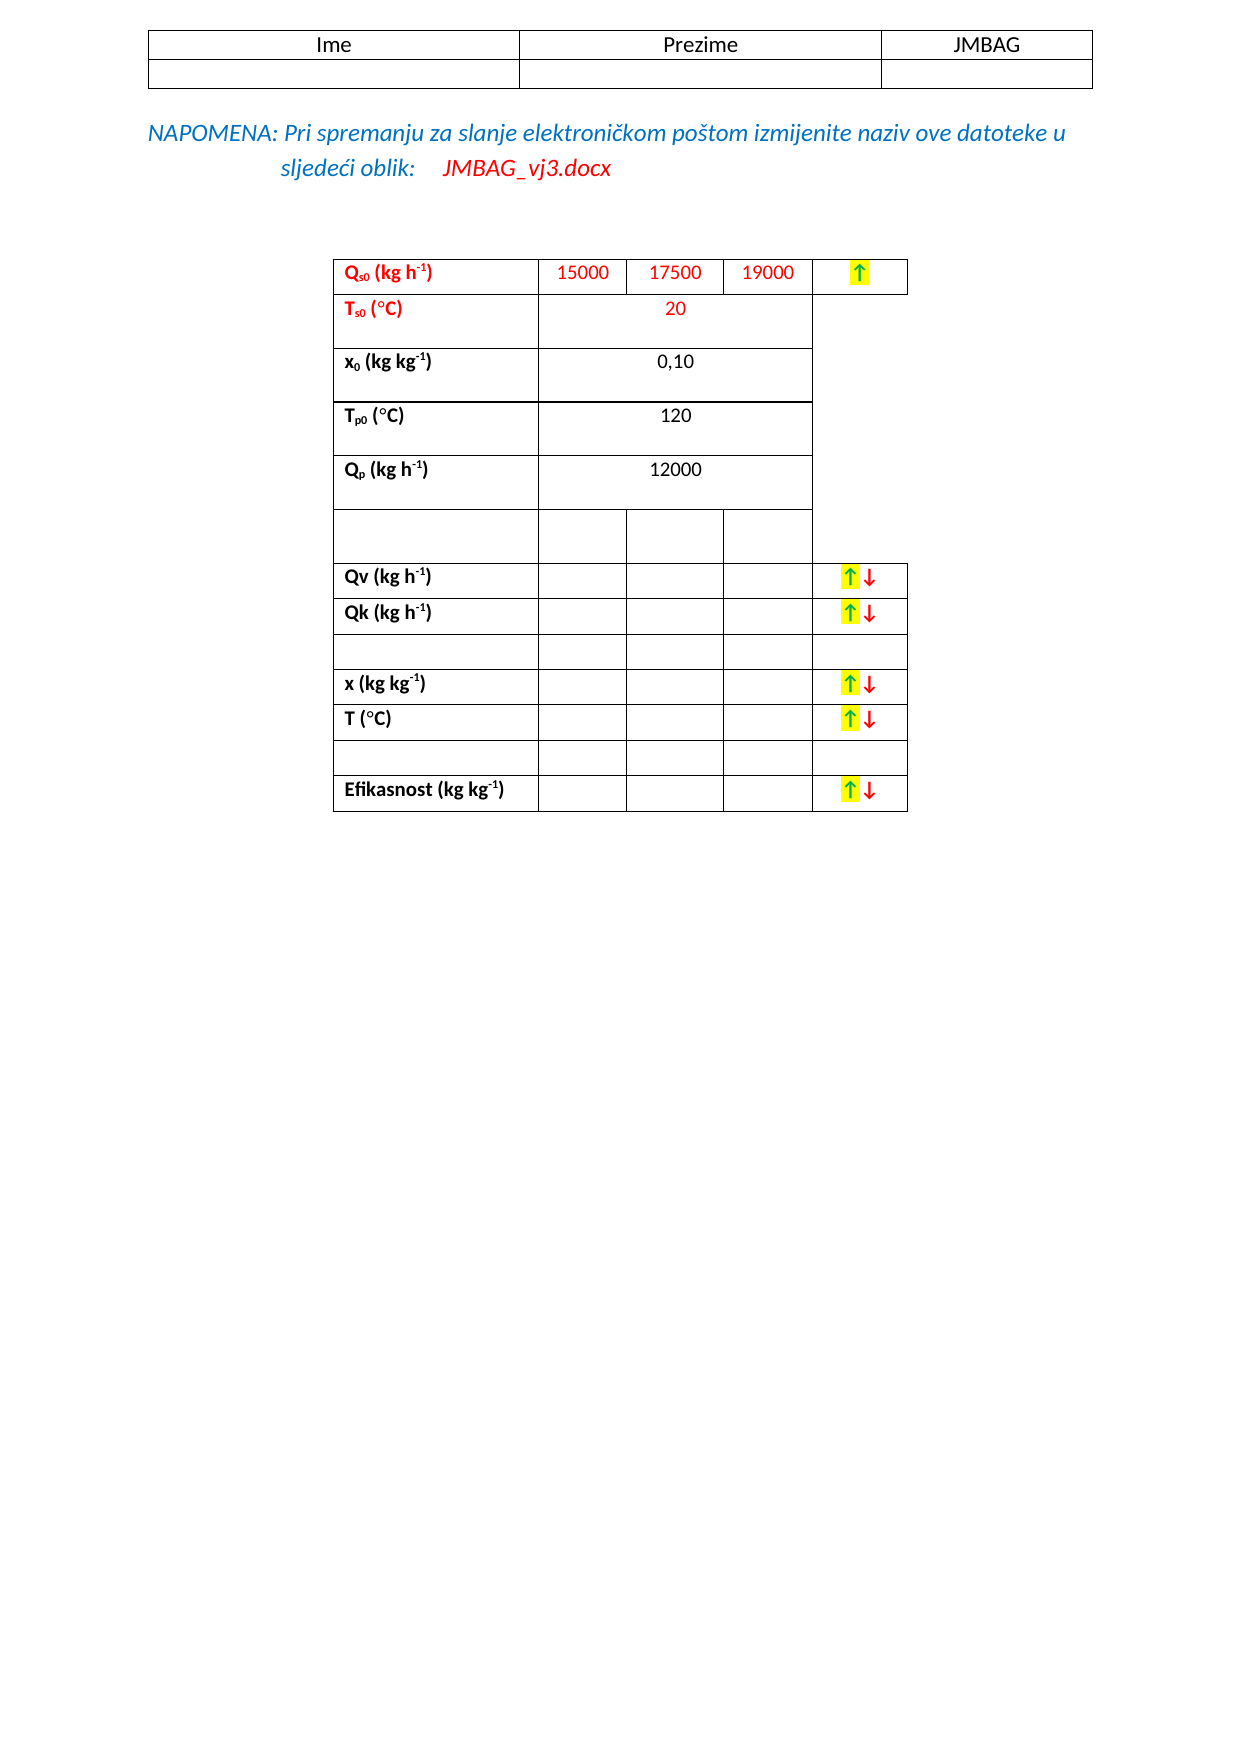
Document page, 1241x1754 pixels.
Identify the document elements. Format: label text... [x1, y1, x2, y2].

table_cell x (kg kg-1) [334, 670, 538, 704]
table_cell [539, 670, 626, 704]
table_cell [724, 599, 812, 633]
table_cell ↑↓ [813, 670, 907, 704]
table_cell [627, 705, 723, 740]
table_header 15000 [539, 260, 626, 294]
table_cell ↑↓ [813, 776, 907, 811]
table_cell Qk (kg h-1) [334, 599, 538, 633]
text NAPOMENA: Pri spremanju za slanje elektroničkom poštom izmijenite naziv ove datoteke u sljedeći oblik: JMBAG_vj3.docx [148, 117, 1093, 182]
table_cell [539, 599, 626, 633]
table_cell [627, 564, 723, 598]
table_cell T (°C) [334, 705, 538, 740]
table_cell [627, 741, 723, 775]
table_cell [724, 776, 812, 811]
table_cell 120 [539, 403, 812, 455]
table_cell [724, 635, 812, 669]
table_cell [539, 776, 626, 811]
table_cell [627, 599, 723, 633]
table_cell [539, 741, 626, 775]
table_cell 20 [539, 295, 812, 348]
table_cell [627, 635, 723, 669]
table_header 19000 [724, 260, 812, 294]
table_cell [539, 564, 626, 598]
table_cell Efikasnost (kg kg-1) [334, 776, 538, 811]
table_cell [334, 635, 538, 669]
table_cell 12000 [539, 456, 812, 509]
table_cell [334, 741, 538, 775]
table_cell Tp0 (°C) [334, 403, 538, 455]
table_cell [539, 635, 626, 669]
table_cell [627, 670, 723, 704]
table_cell [724, 670, 812, 704]
table_cell [724, 564, 812, 598]
table_cell [334, 510, 538, 563]
table_cell Ts0 (°C) [334, 295, 538, 348]
table_cell [724, 741, 812, 775]
table_cell ↑↓ [813, 705, 907, 740]
table_cell x0 (kg kg-1) [334, 349, 538, 401]
table_cell [724, 705, 812, 740]
table_cell [539, 510, 626, 563]
table_cell [539, 705, 626, 740]
table_cell [813, 635, 907, 669]
table_cell [813, 741, 907, 775]
table_cell ↑↓ [813, 564, 907, 598]
table_cell 0,10 [539, 349, 812, 401]
table_header ↑ [813, 260, 907, 294]
table_cell [724, 510, 812, 563]
table_header Qs0 (kg h-1) [334, 260, 538, 294]
table_cell Qp (kg h-1) [334, 456, 538, 509]
table_cell [627, 510, 723, 563]
table_header 17500 [627, 260, 723, 294]
table_cell Qv (kg h-1) [334, 564, 538, 598]
table_cell [627, 776, 723, 811]
table_cell ↑↓ [813, 599, 907, 633]
